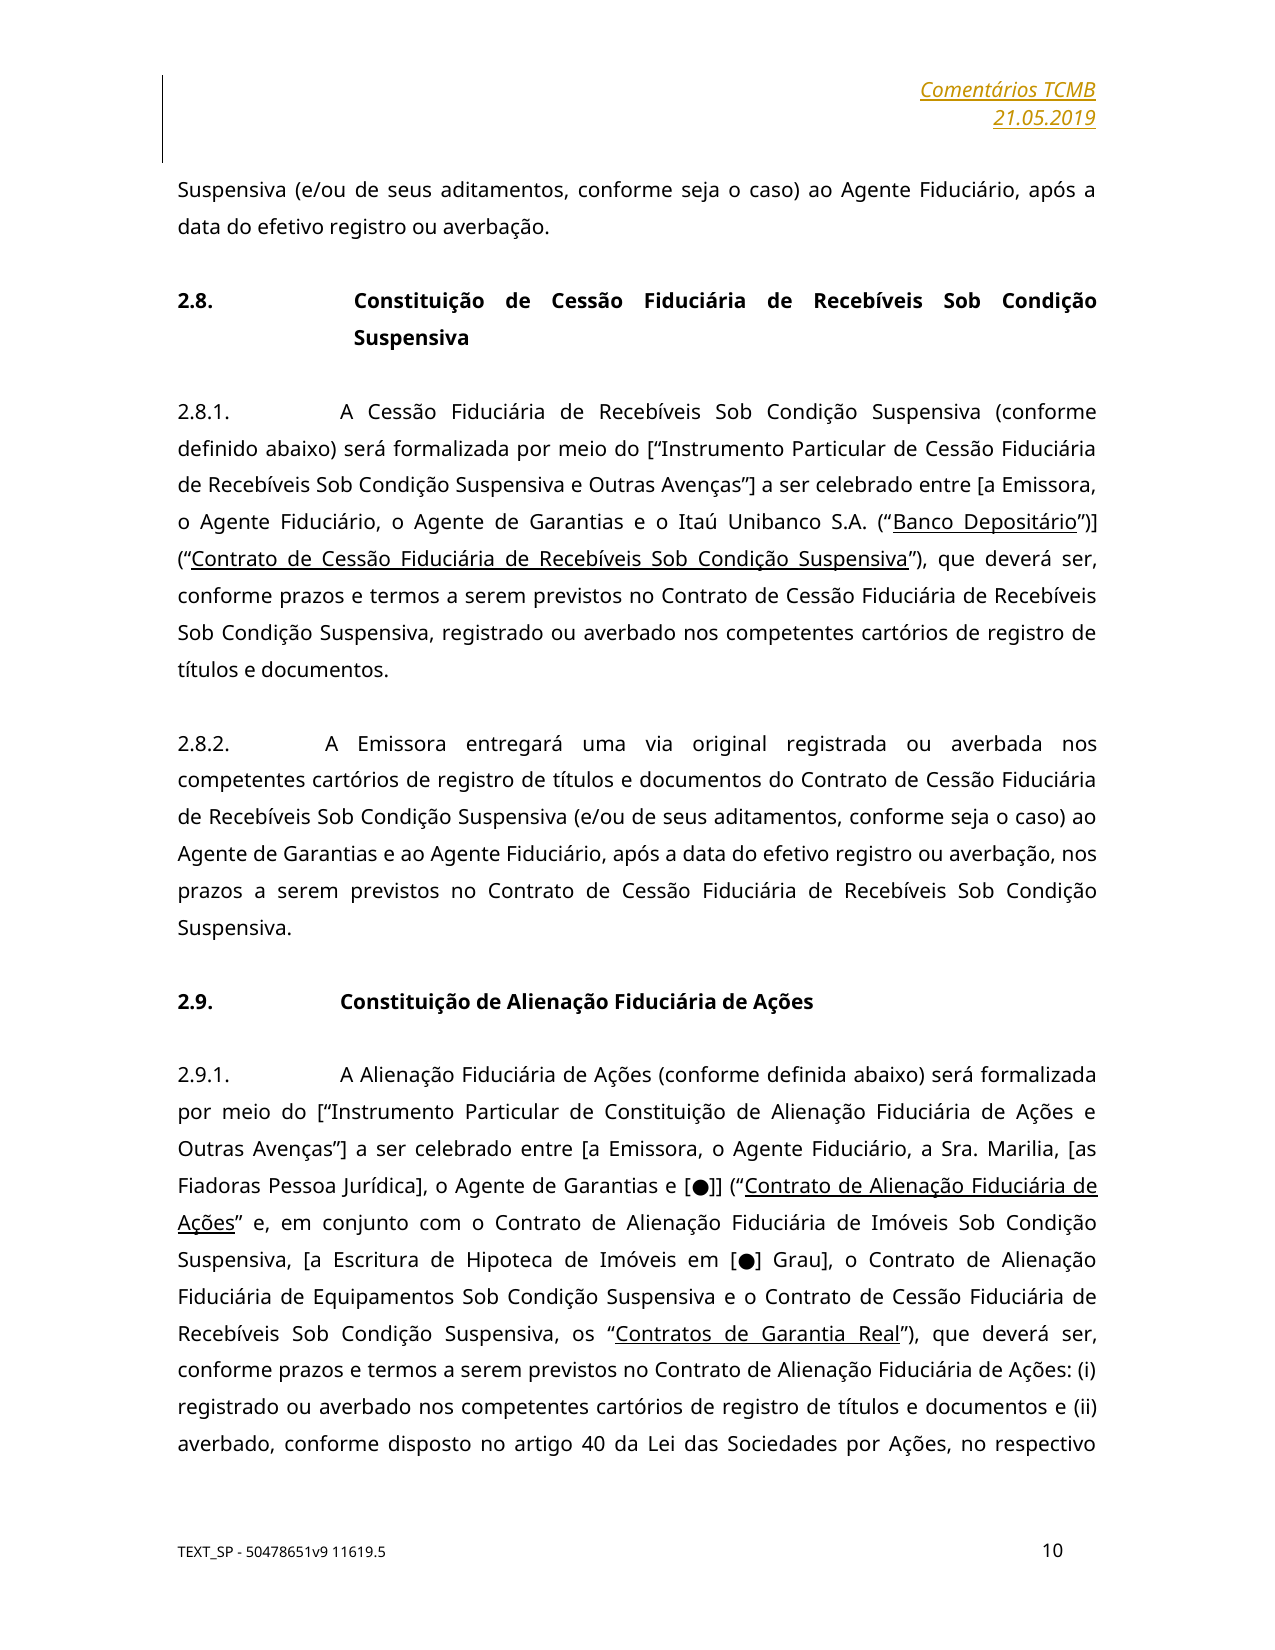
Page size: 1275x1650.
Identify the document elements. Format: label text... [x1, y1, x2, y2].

text 2.8.1. A Cessão Fiduciária de Recebíveis Sob Condição Suspensiva (conforme definido abaixo) será formalizada por meio do [“Instrumento Particular de Cessão Fiduciária de Recebíveis Sob Condição Suspensiva e Outras Avenças”] a ser celebrado entre [a Emissora, o Agente Fiduciário, o Agente de Garantias e o Itaú Unibanco S.A. (“Banco Depositário”)] (“Contrato de Cessão Fiduciária de Recebíveis Sob Condição Suspensiva”), que deverá ser, conforme prazos e termos a serem previstos no Contrato de Cessão Fiduciária de Recebíveis Sob Condição Suspensiva, registrado ou averbado nos competentes cartórios de registro de títulos e documentos. [177, 397, 1098, 683]
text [177, 1061, 1098, 1458]
text 2.8. Constituição de Cessão Fiduciária de Recebíveis Sob Condição Suspensiva [177, 286, 1098, 351]
text 2.9. Constituição de Alienação Fiduciária de Ações [177, 987, 1098, 1015]
text 2.8.2. A Emissora entregará uma via original registrada ou averbada nos competentes cartórios de registro de títulos e documentos do Contrato de Cessão Fiduciária de Recebíveis Sob Condição Suspensiva (e/ou de seus aditamentos, conforme seja o caso) ao Agente de Garantias e ao Agente Fiduciário, após a data do efetivo registro ou averbação, nos prazos a serem previstos no Contrato de Cessão Fiduciária de Recebíveis Sob Condição Suspensiva. [177, 729, 1098, 941]
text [177, 176, 1098, 241]
